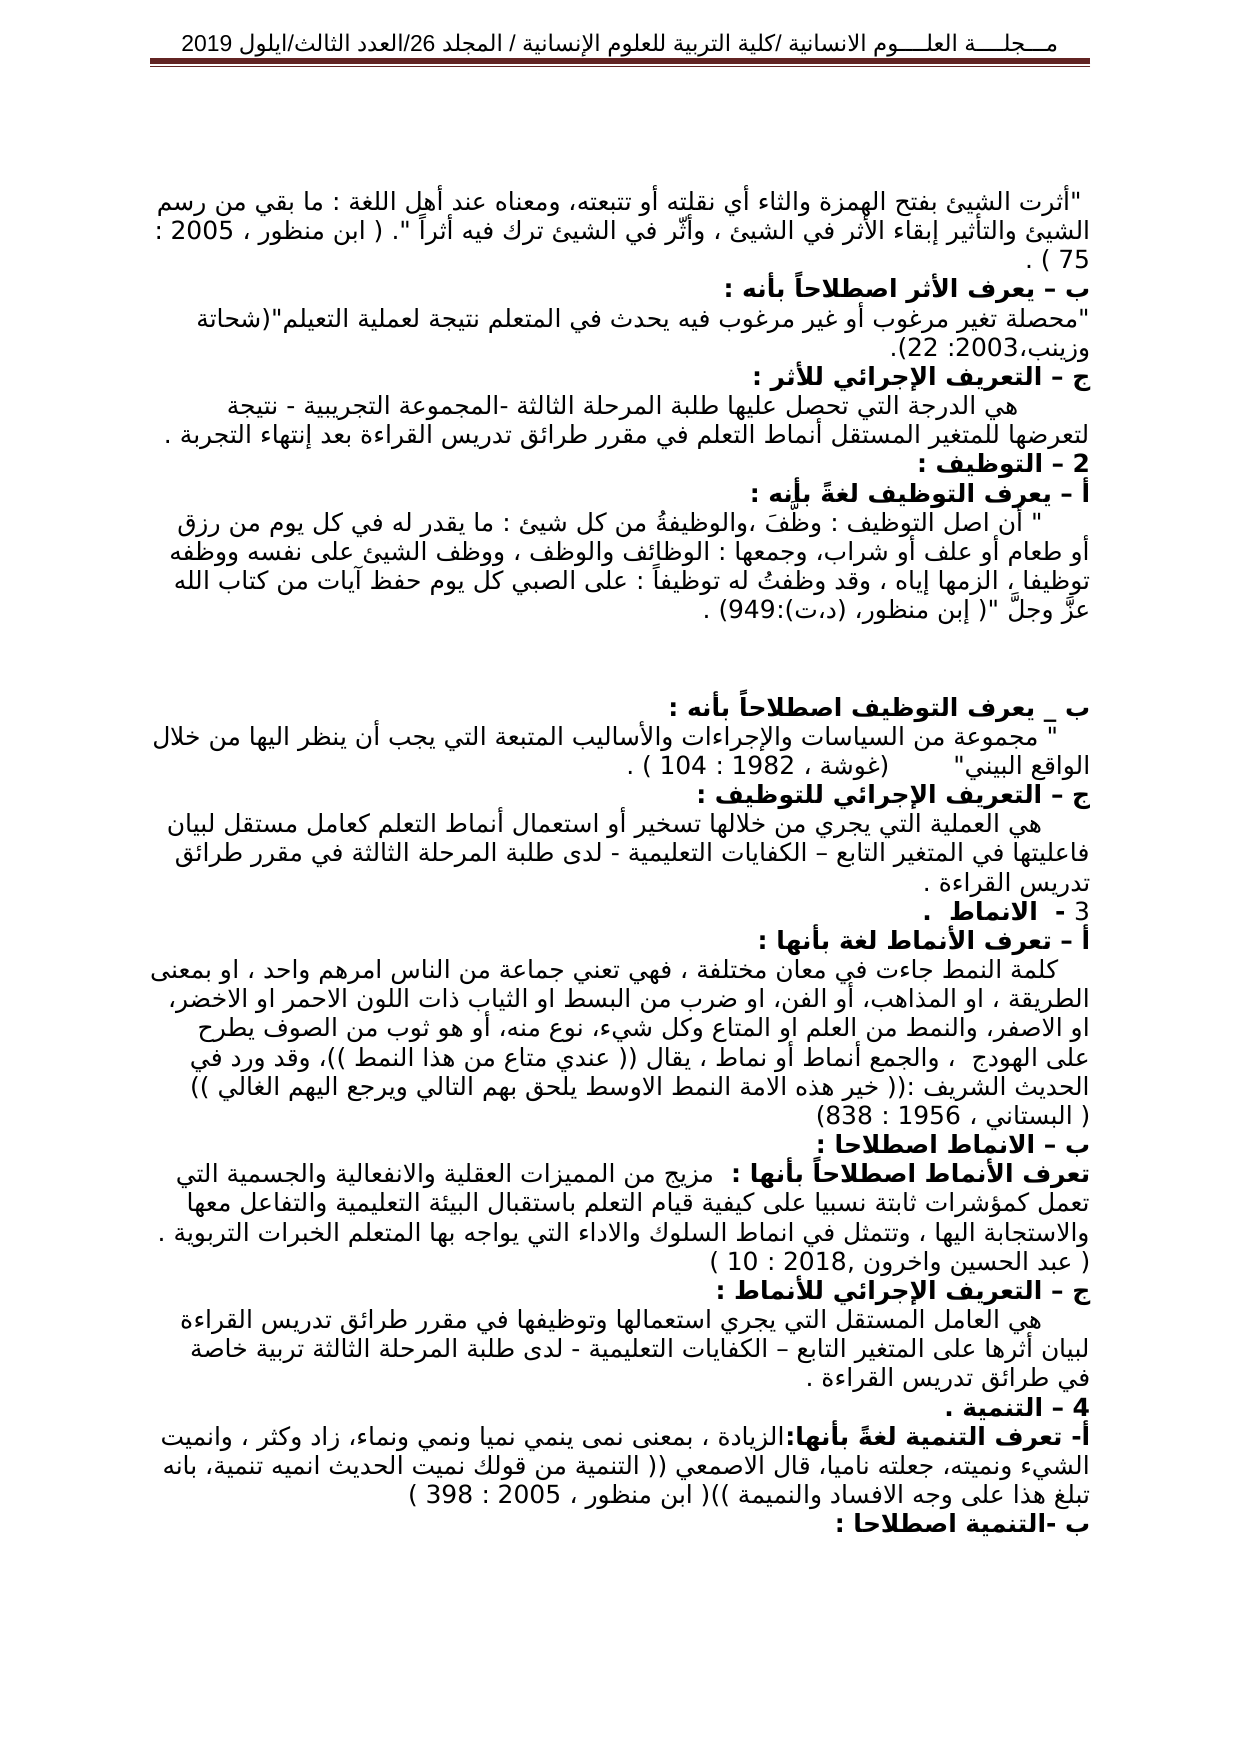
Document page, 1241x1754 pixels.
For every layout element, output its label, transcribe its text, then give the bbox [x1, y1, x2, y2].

text 2 – التوظيف : [150, 450, 1090, 479]
text ب – يعرف الأثر اصطلاحاً بأنه : [150, 275, 1090, 304]
text هي العامل المستقل التي يجري استعمالها وتوظيفها في مقرر طرائق تدريس القراءة لبيان أثرها على المتغير التابع – الكفايات التعليمية - لدى طلبة المرحلة الثالثة تربية خاصة في طرائق تدريس القراءة . [150, 1305, 1090, 1393]
text ب _ يعرف التوظيف اصطلاحاً بأنه : [150, 693, 1090, 722]
text أ – يعرف التوظيف لغةً بأنه : [150, 479, 1090, 508]
text "أثرت الشيئ بفتح الهمزة والثاء أي نقلته أو تتبعته، ومعناه عند أهل اللغة : ما بقي من رسم الشيئ والتأثير إبقاء الأثر في الشيئ ، وأثّر في الشيئ ترك فيه أثراً ". ( ابن منظور ، 2005 : 75 ) . [150, 187, 1090, 275]
text 4 – التنمية . [150, 1393, 1090, 1422]
text ج – التعريف الإجرائي للتوظيف : [150, 780, 1090, 809]
text ج – التعريف الإجرائي للأثر : [150, 362, 1090, 391]
text ج – التعريف الإجرائي للأنماط : [150, 1276, 1090, 1305]
text كلمة النمط جاءت في معان مختلفة ، فهي تعني جماعة من الناس امرهم واحد ، او بمعنى الطريقة ، او المذاهب، أو الفن، او ضرب من البسط او الثياب ذات اللون الاحمر او الاخضر، او الاصفر، والنمط من العلم او المتاع وكل شيء، نوع منه، أو هو ثوب من الصوف يطرح على الهودج ، والجمع أنماط أو نماط ، يقال (( عندي متاع من هذا النمط ))، وقد ورد في الحديث الشريف :(( خير هذه الامة النمط الاوسط يلحق بهم التالي ويرجع اليهم الغالي )) ( البستاني ، 1956 : 838) [150, 955, 1090, 1130]
text 3 - الانماط . [150, 897, 1090, 926]
text أ- تعرف التنمية لغةً بأنها:الزيادة ، بمعنى نمى ينمي نميا ونمي ونماء، زاد وكثر ، وانميت الشيء ونميته، جعلته ناميا، قال الاصمعي (( التنمية من قولك نميت الحديث انميه تنمية، بانه تبلغ هذا على وجه الافساد والنميمة ))( ابن منظور ، 2005 : 398 ) [150, 1422, 1090, 1509]
text ب – الانماط اصطلاحا : [150, 1130, 1090, 1159]
text ب -التنمية اصطلاحا : [150, 1509, 1090, 1539]
text أ – تعرف الأنماط لغة بأنها : [150, 926, 1090, 955]
text هي العملية التي يجري من خلالها تسخير أو استعمال أنماط التعلم كعامل مستقل لبيان فاعليتها في المتغير التابع – الكفايات التعليمية - لدى طلبة المرحلة الثالثة في مقرر طرائق تدريس القراءة . [150, 809, 1090, 897]
text تعرف الأنماط اصطلاحاً بأنها : مزيج من المميزات العقلية والانفعالية والجسمية التي تعمل كمؤشرات ثابتة نسبيا على كيفية قيام التعلم باستقبال البيئة التعليمية والتفاعل معها والاستجابة اليها ، وتتمثل في انماط السلوك والاداء التي يواجه بها المتعلم الخبرات التربوية . ( عبد الحسين واخرون ,2018 : 10 ) [150, 1159, 1090, 1276]
text " أن اصل التوظيف : وظَّفَ ،والوظيفةُ من كل شيئ : ما يقدر له في كل يوم من رزق أو طعام أو علف أو شراب، وجمعها : الوظائف والوظف ، ووظف الشيئ على نفسه ووظفه توظيفا ، الزمها إياه ، وقد وظفتُ له توظيفاً : على الصبي كل يوم حفظ آيات من كتاب الله عزَّ وجلَّ "( إبن منظور، (د،ت):949) . [150, 508, 1090, 625]
text هي الدرجة التي تحصل عليها طلبة المرحلة الثالثة -المجموعة التجريبية - نتيجة لتعرضها للمتغير المستقل أنماط التعلم في مقرر طرائق تدريس القراءة بعد إنتهاء التجربة . [150, 391, 1090, 450]
text "محصلة تغير مرغوب أو غير مرغوب فيه يحدث في المتعلم نتيجة لعملية التعيلم"(شحاتة وزينب،2003: 22). [150, 304, 1090, 362]
text " مجموعة من السياسات والإجراءات والأساليب المتبعة التي يجب أن ينظر اليها من خلال الواقع البيني" (غوشة ، 1982 : 104 ) . [150, 722, 1090, 780]
